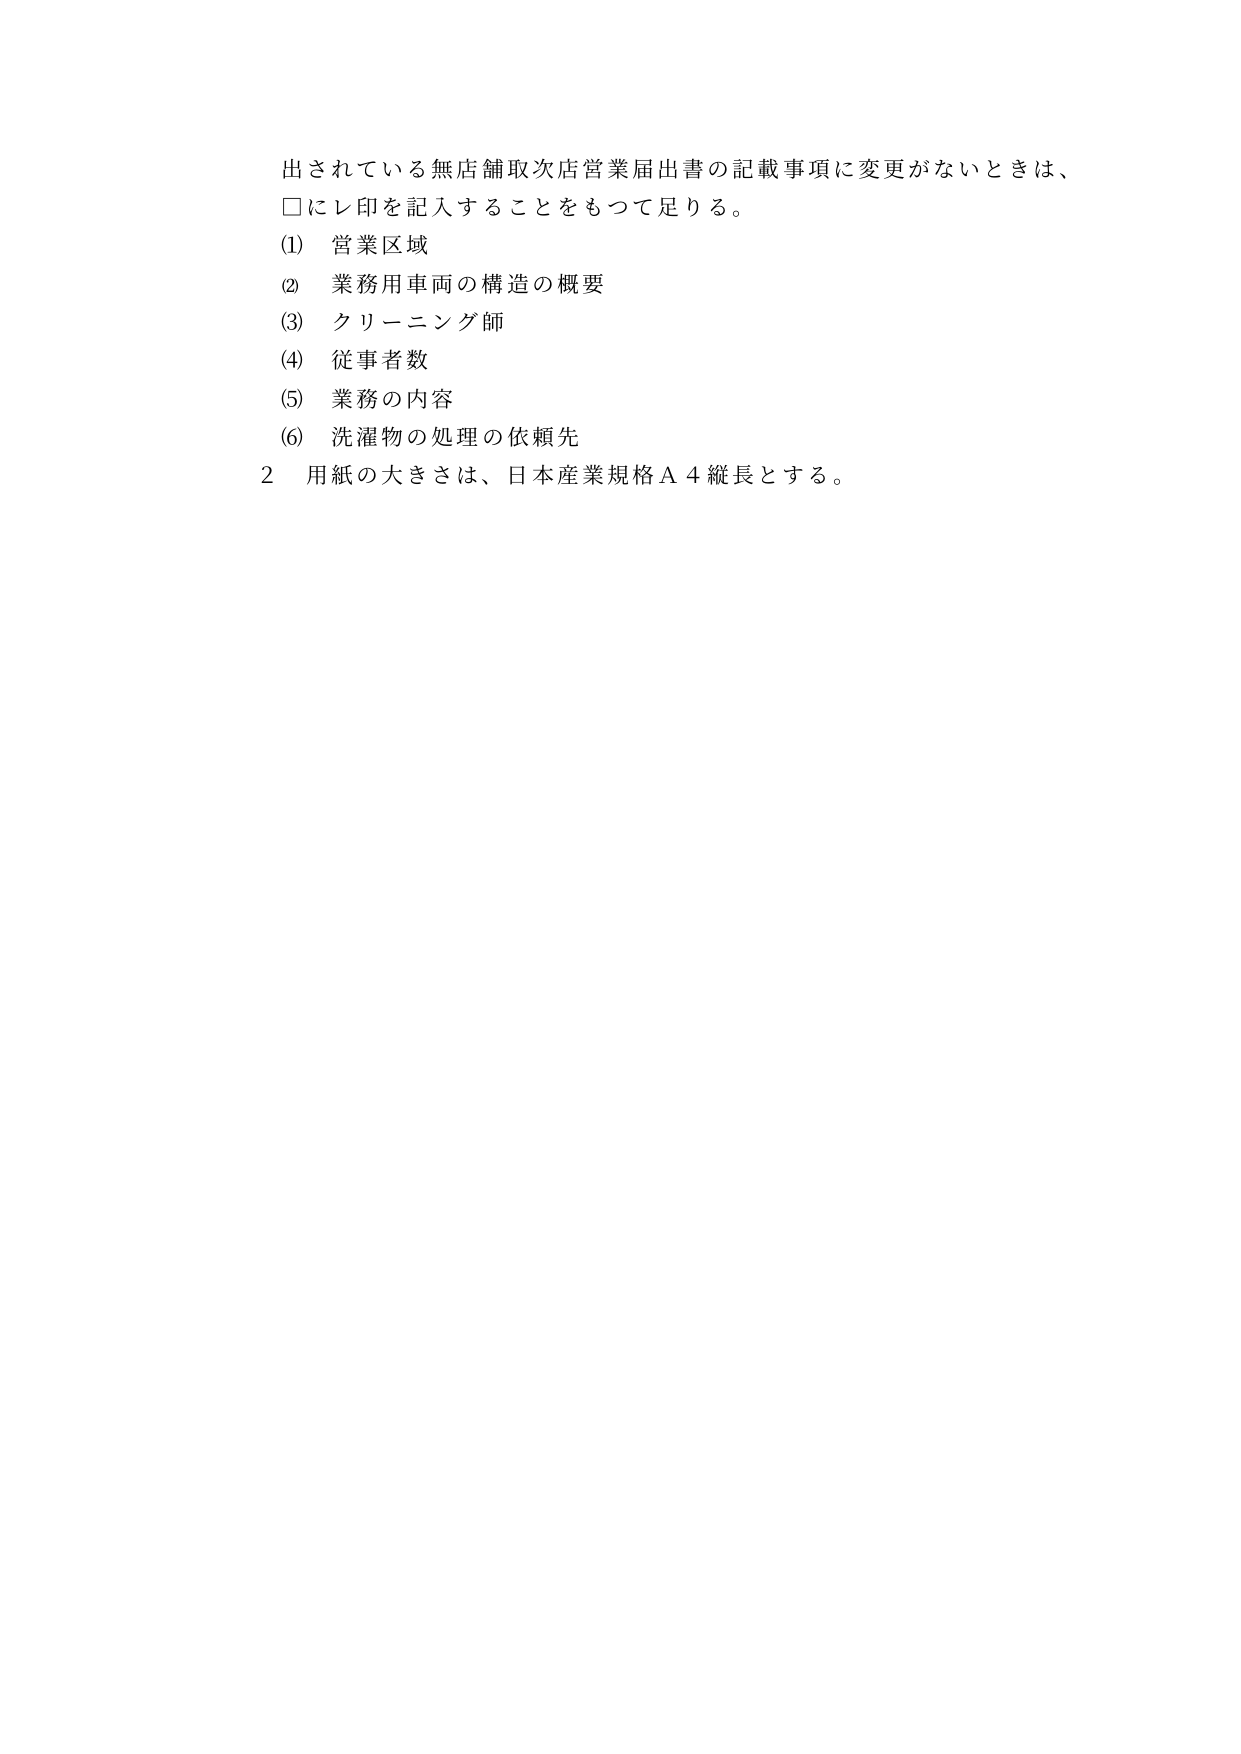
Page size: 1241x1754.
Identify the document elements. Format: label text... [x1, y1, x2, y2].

text ２ 用紙の大きさは、日本産業規格Ａ４縦長とする。 [181, 455, 1059, 494]
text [181, 149, 1059, 225]
text ⑸ 業務の内容 [225, 379, 1059, 417]
text ⑷ 従事者数 [225, 340, 1059, 379]
text ⑶ クリーニング師 [225, 302, 1059, 340]
text ⑵ 業務用車両の構造の概要 [225, 264, 1059, 302]
text ⑹ 洗濯物の処理の依頼先 [225, 417, 1059, 455]
text ⑴ 営業区域 [225, 225, 1059, 264]
